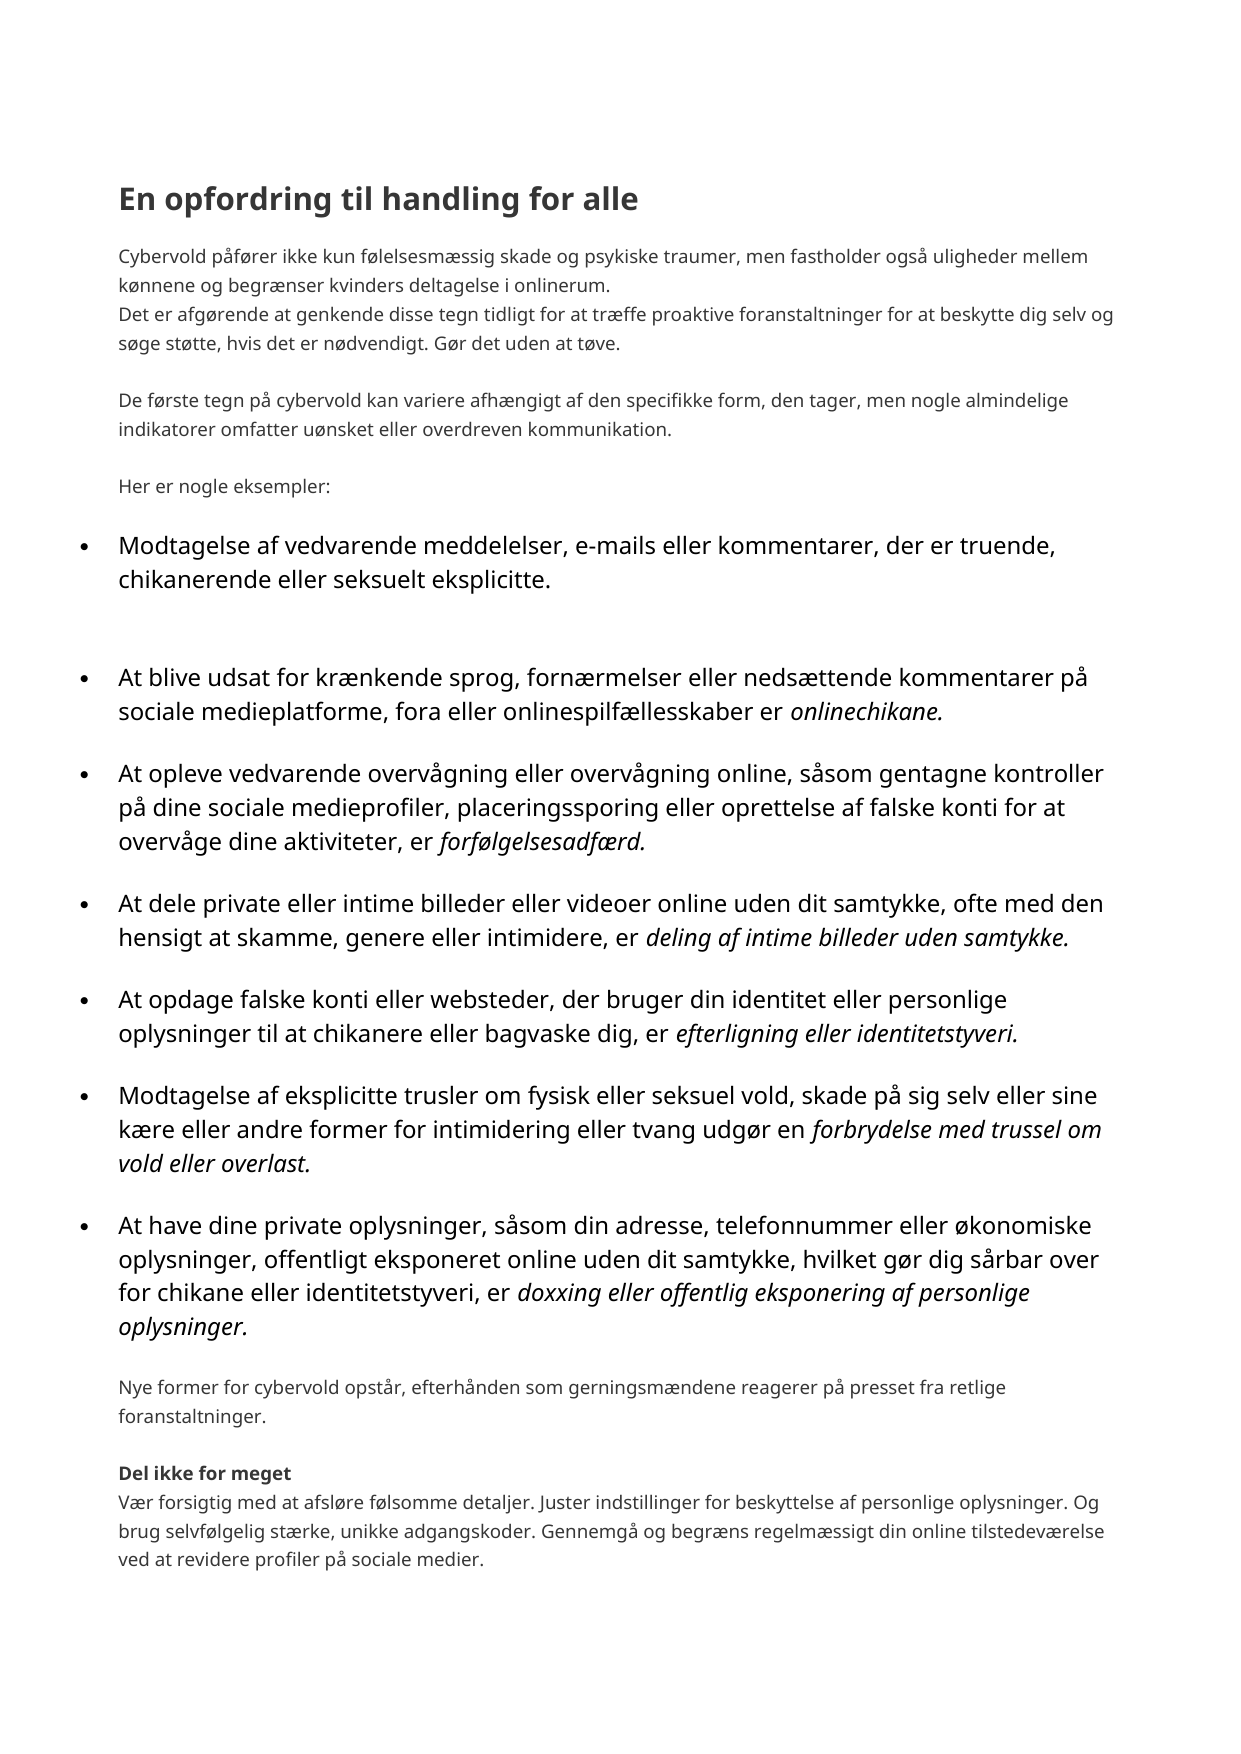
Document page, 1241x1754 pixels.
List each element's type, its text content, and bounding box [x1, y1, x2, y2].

text En opfordring til handling for alle [118, 177, 1122, 220]
list Modtagelse af eksplicitte trusler om fysisk eller seksuel vold, skade på sig selv eller sine kære eller andre former for intimidering eller tvang udgør en forbrydelse med trussel om vold eller overlast. [81, 1078, 1122, 1179]
list At opdage falske konti eller websteder, der bruger din identitet eller personlige oplysninger til at chikanere eller bagvaske dig, er efterligning eller identitetstyveri. [81, 982, 1122, 1049]
text Cybervold påfører ikke kun følelsesmæssig skade og psykiske traumer, men fastholder også uligheder mellem kønnene og begrænser kvinders deltagelse i onlinerum. [118, 241, 1122, 298]
text Her er nogle eksempler: [118, 471, 1122, 499]
text De første tegn på cybervold kan variere afhængigt af den specifikke form, den tager, men nogle almindelige indikatorer omfatter uønsket eller overdreven kommunikation. [118, 384, 1122, 442]
text Det er afgørende at genkende disse tegn tidligt for at træffe proaktive foranstaltninger for at beskytte dig selv og søge støtte, hvis det er nødvendigt. Gør det uden at tøve. [118, 298, 1122, 356]
text Vær forsigtig med at afsløre følsomme detaljer. Juster indstillinger for beskyttelse af personlige oplysninger. Og brug selvfølgelig stærke, unikke adgangskoder. Gennemgå og begræns regelmæssigt din online tilstedeværelse ved at revidere profiler på sociale medier. [118, 1486, 1122, 1572]
list Modtagelse af vedvarende meddelelser, e-mails eller kommentarer, der er truende, chikanerende eller seksuelt eksplicitte. [81, 528, 1122, 595]
list At have dine private oplysninger, såsom din adresse, telefonnummer eller økonomiske oplysninger, offentligt eksponeret online uden dit samtykke, hvilket gør dig sårbar over for chikane eller identitetstyveri, er doxxing eller offentlig eksponering af personlige oplysninger. [81, 1208, 1122, 1342]
list At opleve vedvarende overvågning eller overvågning online, såsom gentagne kontroller på dine sociale medieprofiler, placeringssporing eller oprettelse af falske konti for at overvåge dine aktiviteter, er forfølgelsesadfærd. [81, 756, 1122, 857]
text Del ikke for meget [118, 1457, 1122, 1486]
text Nye former for cybervold opstår, efterhånden som gerningsmændene reagerer på presset fra retlige foranstaltninger. [118, 1371, 1122, 1428]
list At blive udsat for krænkende sprog, fornærmelser eller nedsættende kommentarer på sociale medieplatforme, fora eller onlinespilfællesskaber er onlinechikane. [81, 660, 1122, 727]
list At dele private eller intime billeder eller videoer online uden dit samtykke, ofte med den hensigt at skamme, genere eller intimidere, er deling af intime billeder uden samtykke. [81, 886, 1122, 953]
